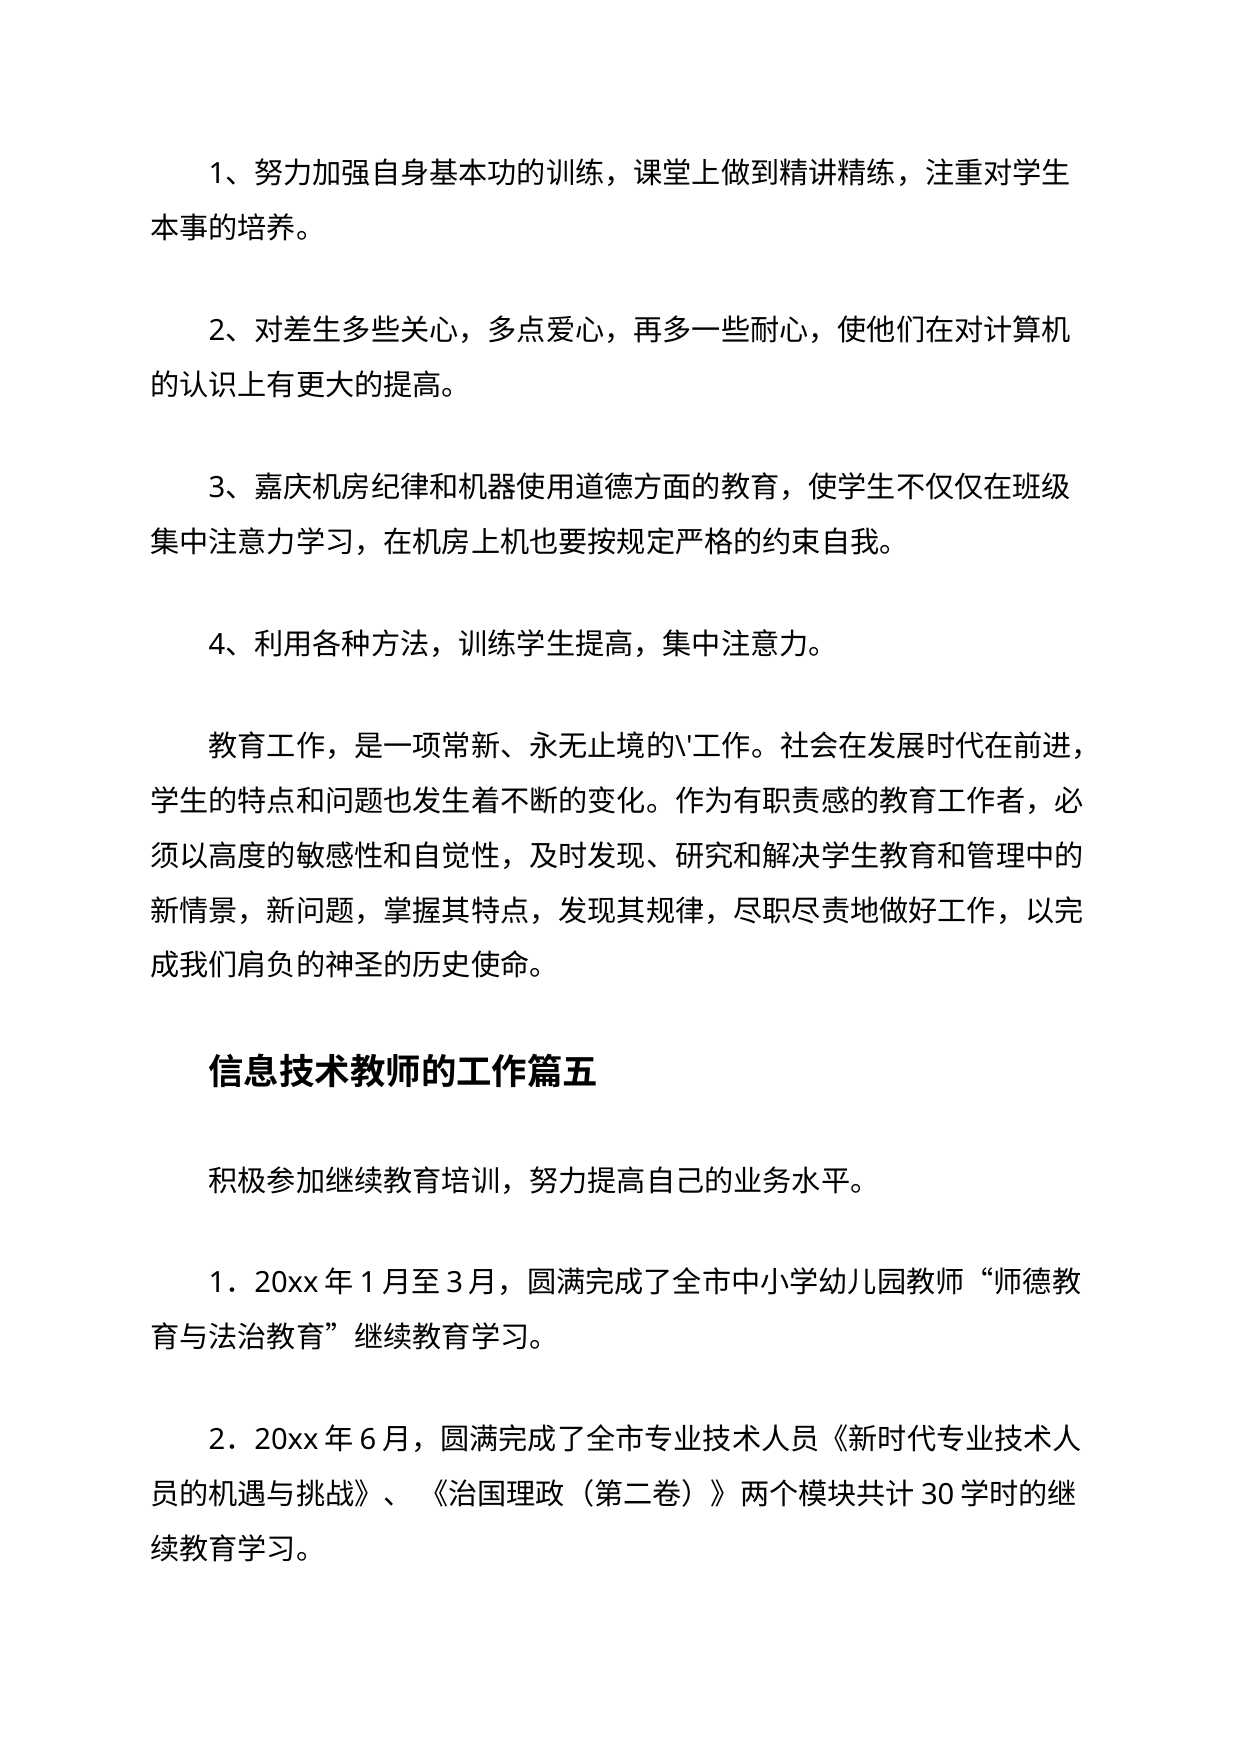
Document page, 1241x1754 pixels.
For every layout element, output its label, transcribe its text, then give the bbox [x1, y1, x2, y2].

text 2．20xx年6月，圆满完成了全市专业技术人员《新时代专业技术人员的机遇与挑战》、 《治国理政（第二卷）》两个模块共计30学时的继续教育学习。 [150, 1416, 1090, 1568]
text 1．20xx年1月至3月，圆满完成了全市中小学幼儿园教师“师德教育与法治教育”继续教育学习。 [150, 1259, 1090, 1356]
text 3、嘉庆机房纪律和机器使用道德方面的教育，使学生不仅仅在班级集中注意力学习，在机房上机也要按规定严格的约束自我。 [150, 463, 1090, 561]
text 教育工作，是一项常新、永无止境的\'工作。社会在发展时代在前进，学生的特点和问题也发生着不断的变化。作为有职责感的教育工作者，必须以高度的敏感性和自觉性，及时发现、研究和解决学生教育和管理中的新情景，新问题，掌握其特点，发现其规律，尽职尽责地做好工作，以完成我们肩负的神圣的历史使命。 [150, 722, 1090, 984]
text 2、对差生多些关心，多点爱心，再多一些耐心，使他们在对计算机的认识上有更大的提高。 [150, 307, 1090, 404]
text 积极参加继续教育培训，努力提高自己的业务水平。 [150, 1157, 1090, 1199]
text 信息技术教师的工作篇五 [150, 1044, 1090, 1095]
text 4、利用各种方法，训练学生提高，集中注意力。 [150, 620, 1090, 663]
text 1、努力加强自身基本功的训练，课堂上做到精讲精练，注重对学生本事的培养。 [150, 150, 1090, 247]
